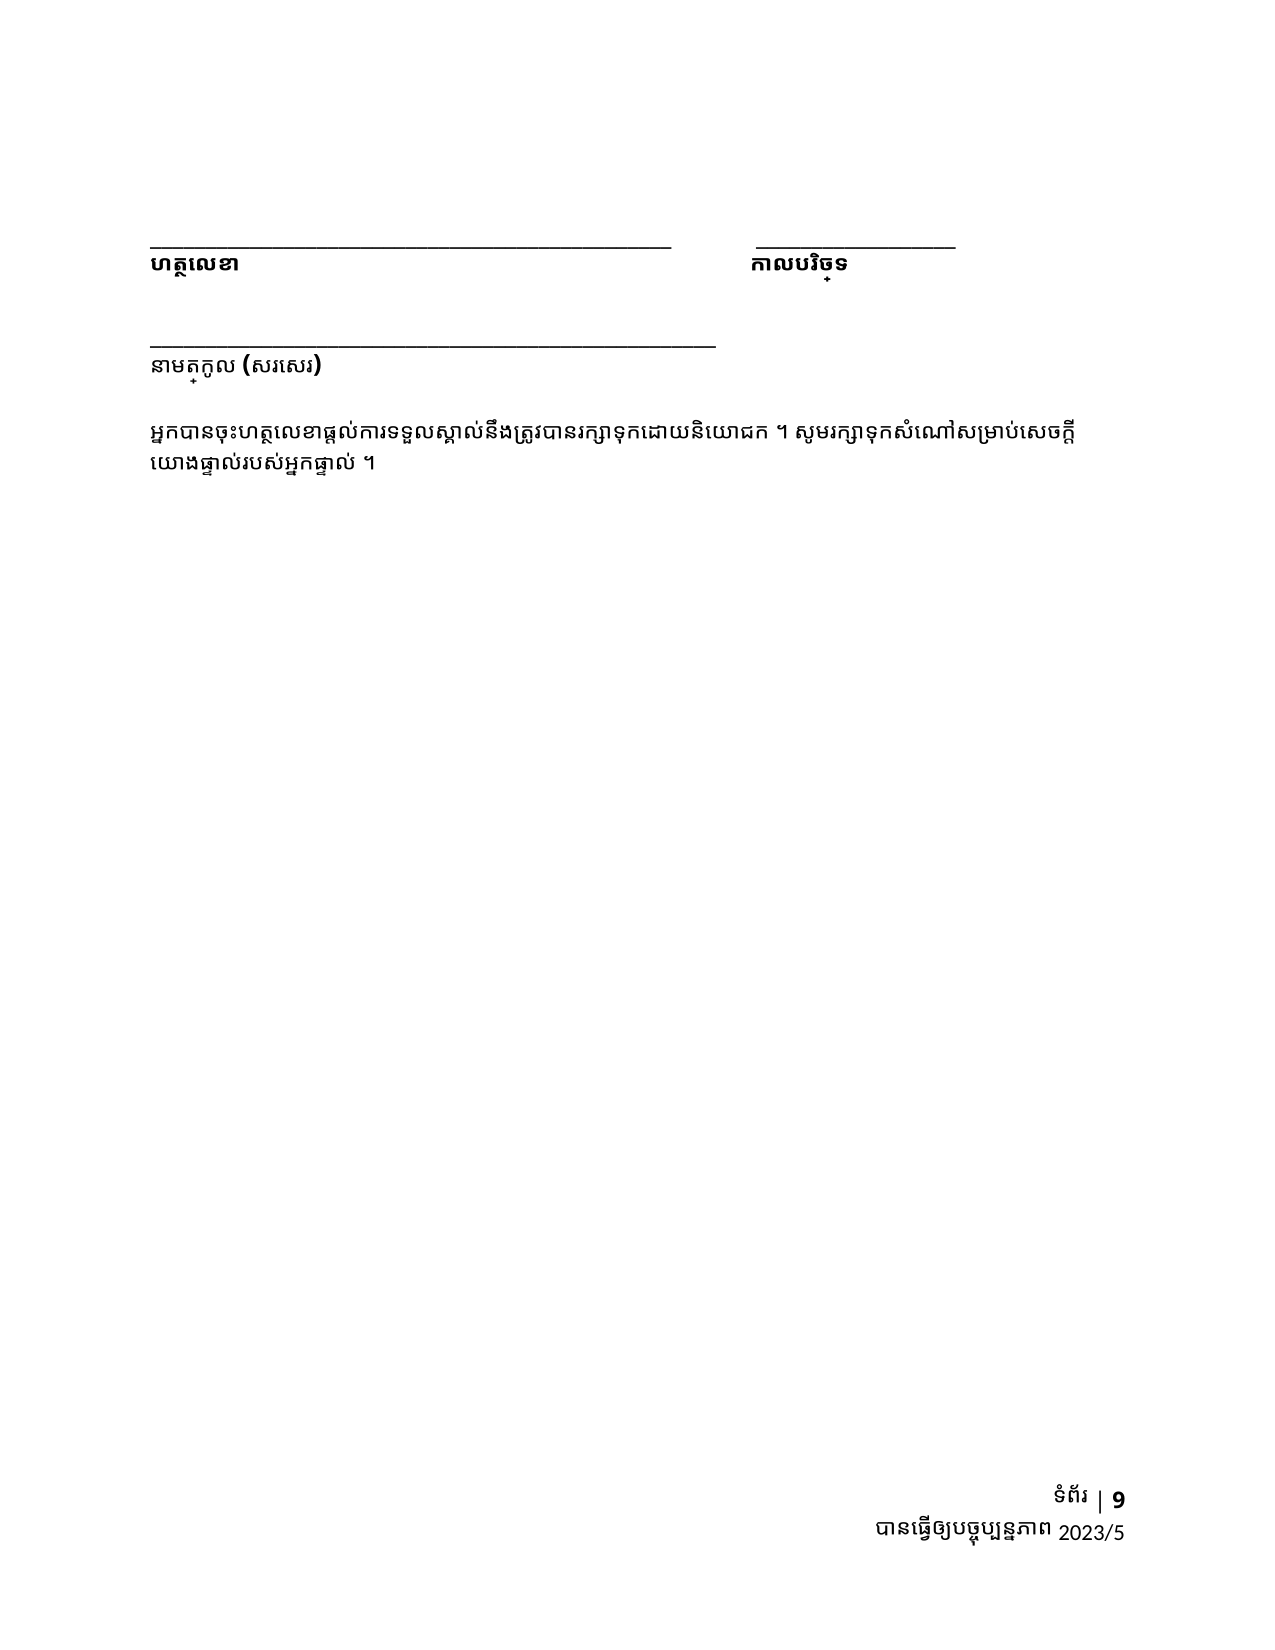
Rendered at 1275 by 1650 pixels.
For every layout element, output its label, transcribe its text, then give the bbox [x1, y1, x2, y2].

text នាមត្រកូល (សរសេរ) [150, 352, 1125, 386]
text _______________________________________________ __________________ [150, 218, 1125, 252]
text ហត្ថលេខា កាលបរិច្ឆេទ [150, 252, 1125, 283]
text អ្នក​បាន​ចុះ​ហត្ថលេខា​ផ្តល់​ការទទួល​ស្គាល់​នឹង​ត្រូវ​បាន​រក្សា​ទុក​ដោយ​និយោជក ។ សូម​រក្សា​ទុក​សំណៅ​សម្រាប់​សេចក្តីយោង​ផ្ទាល់​របស់​អ្នក​ផ្ទាល់ ។ [150, 420, 1125, 482]
text ___________________________________________________ [150, 317, 1125, 352]
